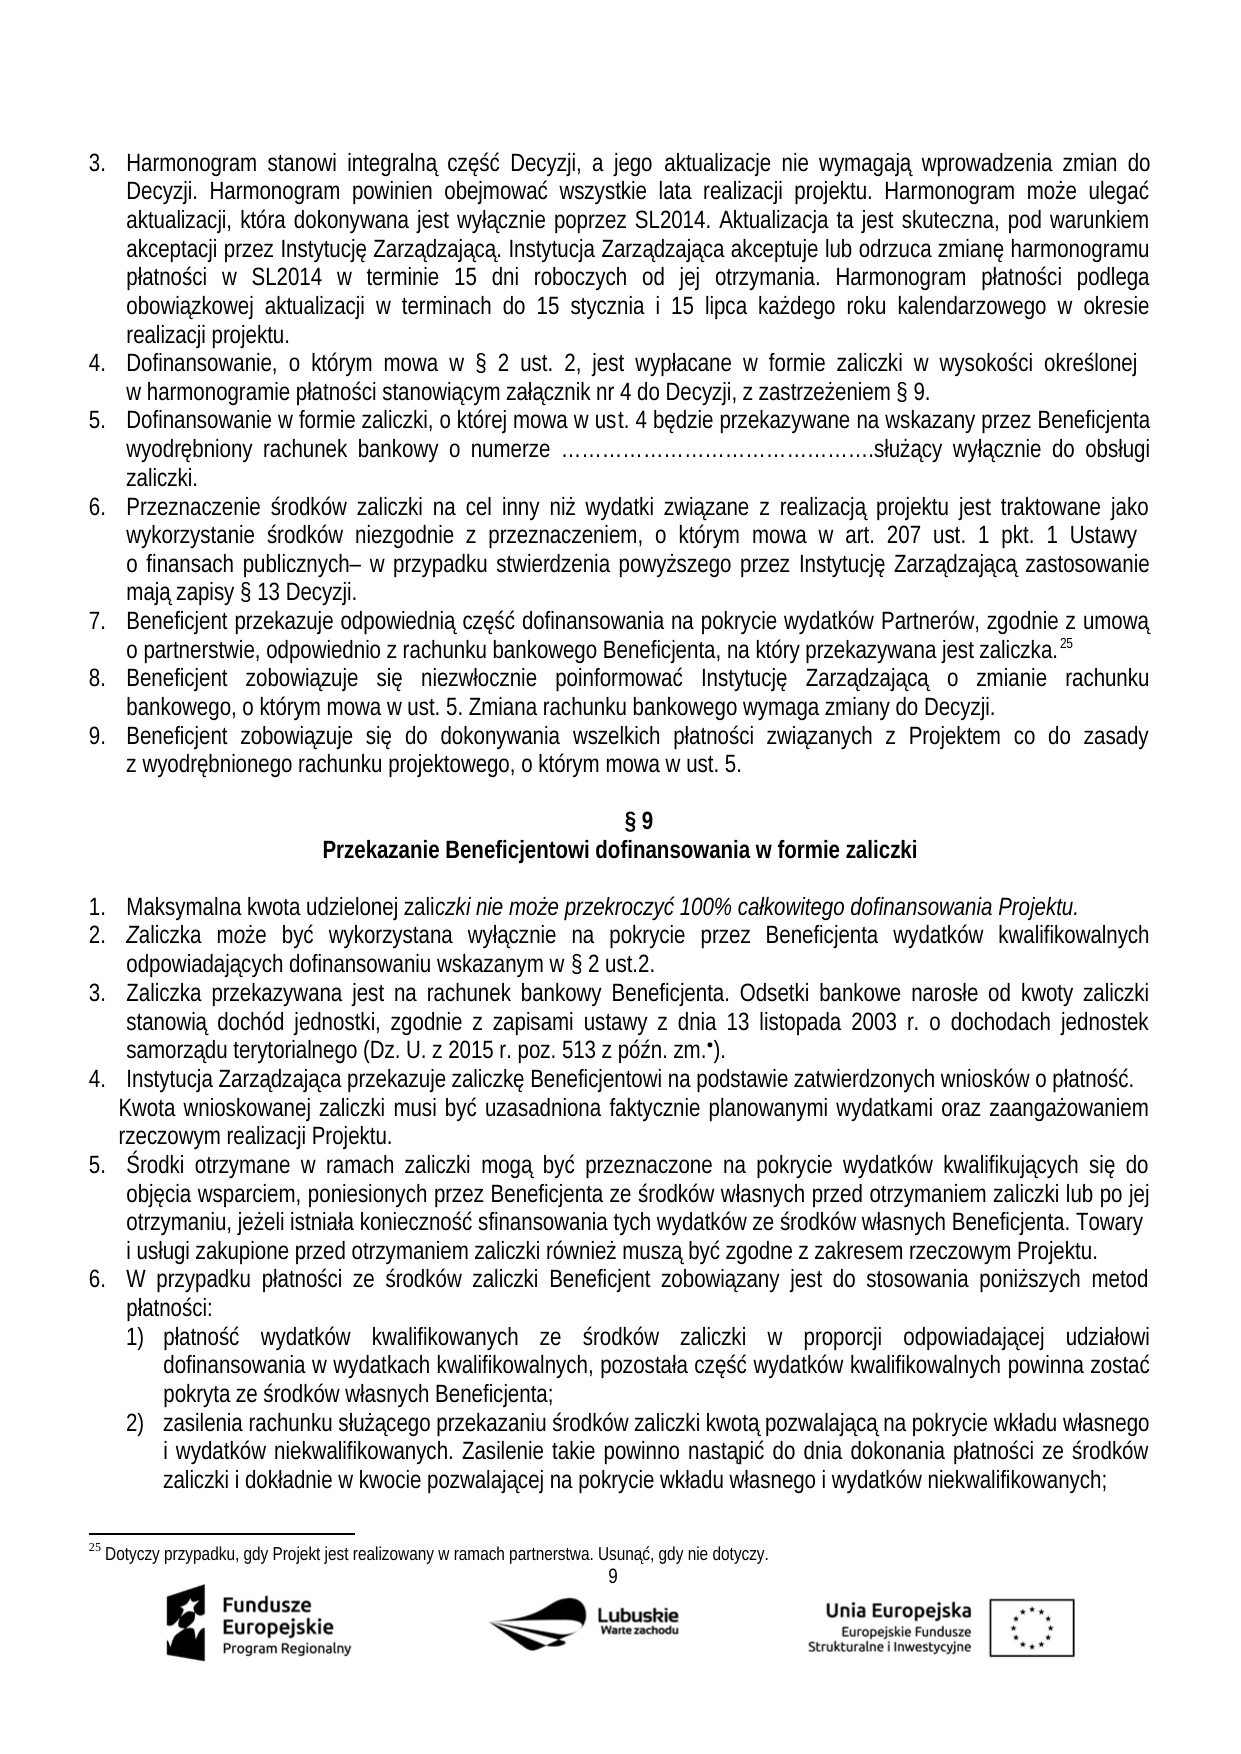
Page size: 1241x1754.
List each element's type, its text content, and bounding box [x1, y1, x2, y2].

list Zaliczka przekazywana jest na rachunek bankowy Beneficjenta. Odsetki bankowe narosłe od kwoty zaliczki stanowią dochód jednostki, zgodnie z zapisami ustawy z dnia 13 listopada 2003 r. o dochodach jednostek samorządu terytorialnego (Dz. U. z 2015 r. poz. 513 z późn. zm.). [89, 978, 1152, 1064]
list Zaliczka może być wykorzystana wyłącznie na pokrycie przez Beneficjenta wydatków kwalifikowalnych odpowiadających dofinansowaniu wskazanym w § 2 ust.2. [89, 921, 1152, 978]
list Beneficjent zobowiązuje się niezwłocznie poinformować Instytucję Zarządzającą o zmianie rachunku bankowego, o którym mowa w ust. 5. Zmiana rachunku bankowego wymaga zmiany do Decyzji. [89, 663, 1152, 721]
list zasilenia rachunku służącego przekazaniu środków zaliczki kwotą pozwalającą na pokrycie wkładu własnego i wydatków niekwalifikowanych. Zasilenie takie powinno nastąpić do dnia dokonania płatności ze środków zaliczki i dokładnie w kwocie pozwalającej na pokrycie wkładu własnego i wydatków niekwalifikowanych; [126, 1408, 1152, 1494]
list Instytucja Zarządzająca przekazuje zaliczkę Beneficjentowi na podstawie zatwierdzonych wniosków o płatność. [89, 1064, 1152, 1093]
list W przypadku płatności ze środków zaliczki Beneficjent zobowiązany jest do stosowania poniższych metod płatności: [89, 1264, 1152, 1322]
list Beneficjent zobowiązuje się do dokonywania wszelkich płatności związanych z Projektem co do zasady z wyodrębnionego rachunku projektowego, o którym mowa w ust. 5. [89, 721, 1152, 778]
text Przekazanie Beneficjentowi dofinansowania w formie zaliczki [89, 834, 1152, 863]
list Beneficjent przekazuje odpowiednią część dofinansowania na pokrycie wydatków Partnerów, zgodnie z umową o partnerstwie, odpowiednio z rachunku bankowego Beneficjenta, na który przekazywana jest zaliczka. [89, 606, 1152, 663]
list Maksymalna kwota udzielonej zaliczki nie może przekroczyć 100% całkowitego dofinansowania Projektu. [89, 892, 1152, 921]
picture [147, 1564, 1093, 1681]
list Środki otrzymane w ramach zaliczki mogą być przeznaczone na pokrycie wydatków kwalifikujących się do objęcia wsparciem, poniesionych przez Beneficjenta ze środków własnych przed otrzymaniem zaliczki lub po jej otrzymaniu, jeżeli istniała konieczność sfinansowania tych wydatków ze środków własnych Beneficjenta. Towary i usługi zakupione przed otrzymaniem zaliczki również muszą być zgodne z zakresem rzeczowym Projektu. [89, 1150, 1152, 1264]
text Kwota wnioskowanej zaliczki musi być uzasadniona faktycznie planowanymi wydatkami oraz zaangażowaniem rzeczowym realizacji Projektu. [118, 1093, 1152, 1150]
list § 9 [126, 806, 1152, 834]
list Przeznaczenie środków zaliczki na cel inny niż wydatki związane z realizacją projektu jest traktowane jako wykorzystanie środków niezgodnie z przeznaczeniem, o którym mowa w art. 207 ust. 1 pkt. 1 Ustawy o finansach publicznych– w przypadku stwierdzenia powyższego przez Instytucję Zarządzającą zastosowanie mają zapisy § 13 Decyzji. [89, 491, 1152, 606]
list Harmonogram stanowi integralną część Decyzji, a jego aktualizacje nie wymagają wprowadzenia zmian do Decyzji. Harmonogram powinien obejmować wszystkie lata realizacji projektu. Harmonogram może ulegać aktualizacji, która dokonywana jest wyłącznie poprzez SL2014. Aktualizacja ta jest skuteczna, pod warunkiem akceptacji przez Instytucję Zarządzającą. Instytucja Zarządzająca akceptuje lub odrzuca zmianę harmonogramu płatności w SL2014 w terminie 15 dni roboczych od jej otrzymania. Harmonogram płatności podlega obowiązkowej aktualizacji w terminach do 15 stycznia i 15 lipca każdego roku kalendarzowego w okresie realizacji projektu. [89, 148, 1152, 348]
list Dofinansowanie w formie zaliczki, o której mowa w ust. 4 będzie przekazywane na wskazany przez Beneficjenta wyodrębniony rachunek bankowy o numerze ……………………………………….służący wyłącznie do obsługi zaliczki. [89, 406, 1152, 491]
list Dofinansowanie, o którym mowa w § 2 ust. 2, jest wypłacane w formie zaliczki w wysokości określonej w harmonogramie płatności stanowiącym załącznik nr 4 do Decyzji, z zastrzeżeniem § 9. [89, 348, 1152, 406]
list płatność wydatków kwalifikowanych ze środków zaliczki w proporcji odpowiadającej udziałowi dofinansowania w wydatkach kwalifikowalnych, pozostała część wydatków kwalifikowalnych powinna zostać pokryta ze środków własnych Beneficjenta; [126, 1322, 1152, 1408]
